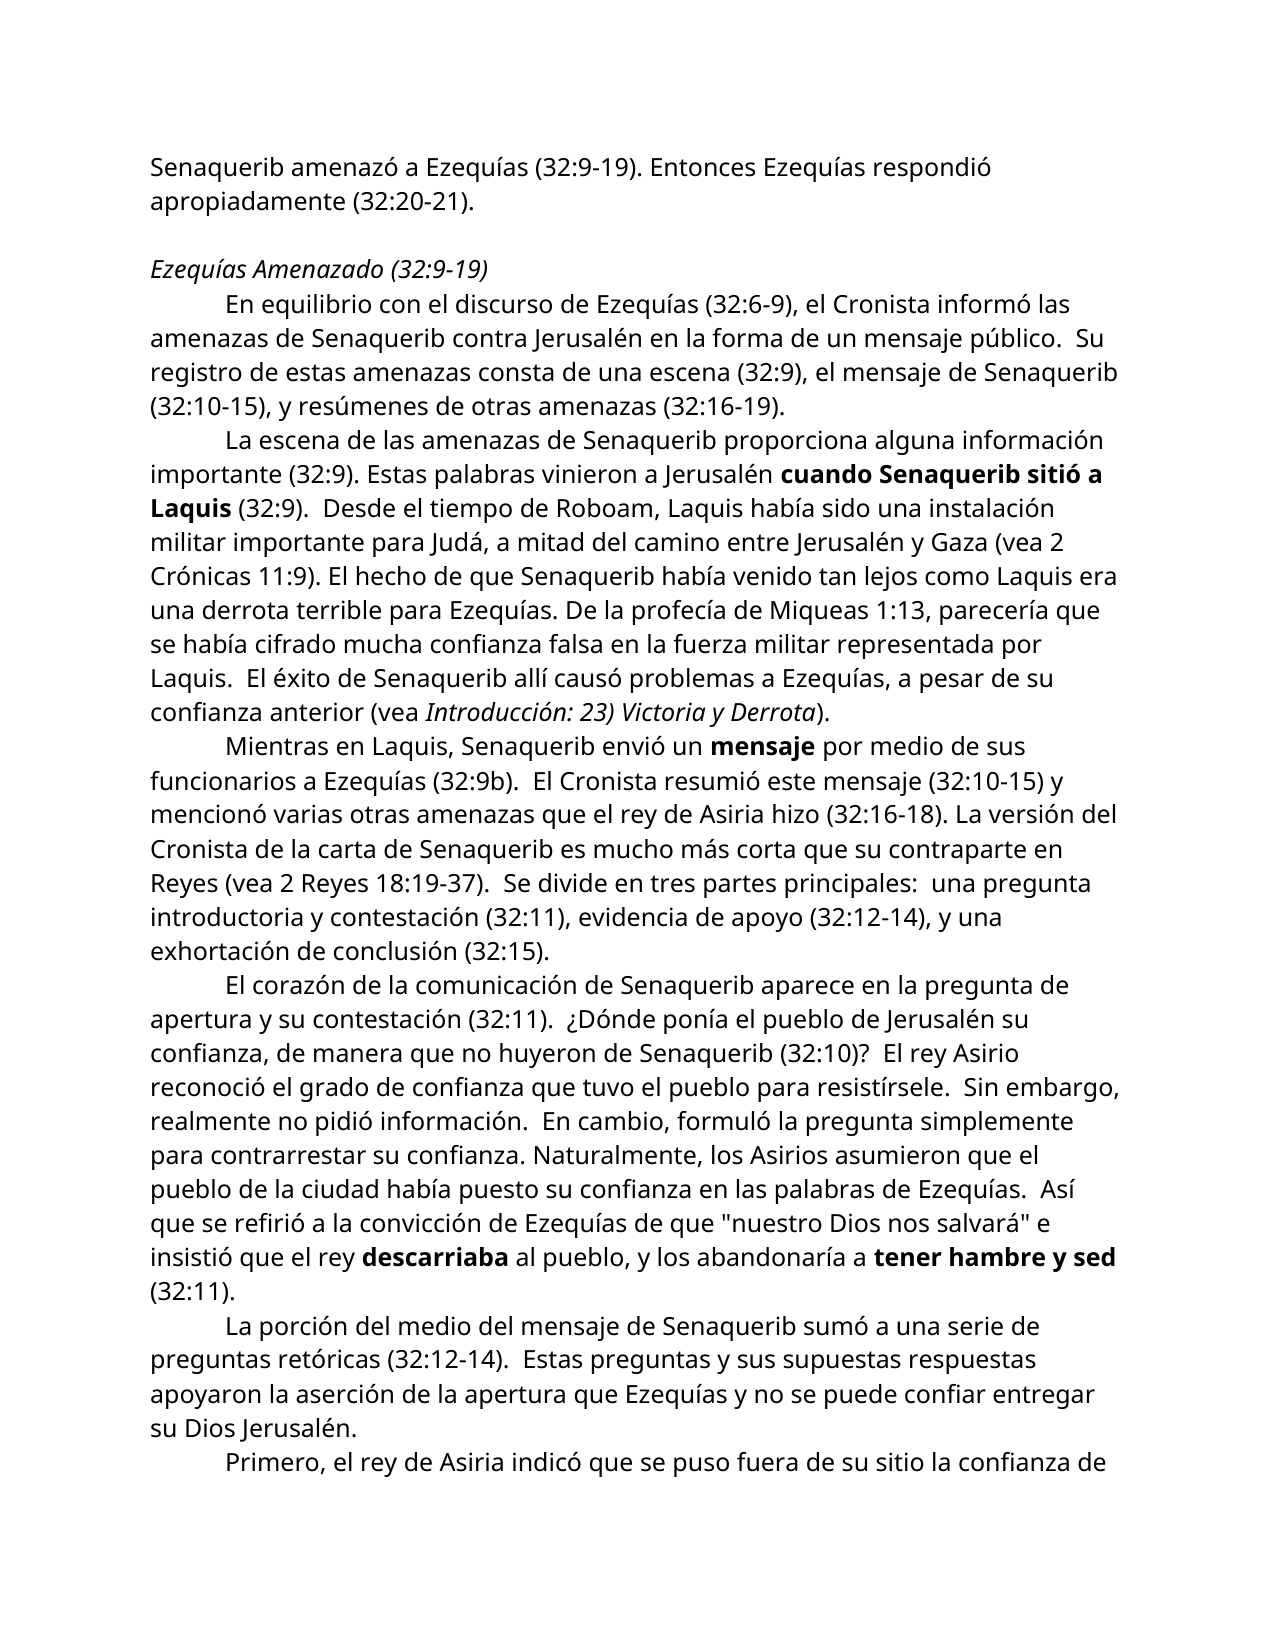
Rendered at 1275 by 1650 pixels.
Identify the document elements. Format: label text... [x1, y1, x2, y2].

text Mientras en Laquis, Senaquerib envió un mensaje por medio de sus funcionarios a Ezequías (32:9b). El Cronista resumió este mensaje (32:10-15) y mencionó varias otras amenazas que el rey de Asiria hizo (32:16-18). La versión del Cronista de la carta de Senaquerib es mucho más corta que su contraparte en Reyes (vea 2 Reyes 18:19-37). Se divide en tres partes principales: una pregunta introductoria y contestación (32:11), evidencia de apoyo (32:12-14), y una exhortación de conclusión (32:15). [150, 729, 1125, 967]
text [150, 1444, 1125, 1478]
text Ezequías Amenazado (32:9-19) [150, 252, 1125, 286]
text En equilibrio con el discurso de Ezequías (32:6-9), el Cronista informó las amenazas de Senaquerib contra Jerusalén en la forma de un mensaje público. Su registro de estas amenazas consta de una escena (32:9), el mensaje de Senaquerib (32:10-15), y resúmenes de otras amenazas (32:16-19). [150, 286, 1125, 422]
text La porción del medio del mensaje de Senaquerib sumó a una serie de preguntas retóricas (32:12-14). Estas preguntas y sus supuestas respuestas apoyaron la aserción de la apertura que Ezequías y no se puede confiar entregar su Dios Jerusalén. [150, 1308, 1125, 1444]
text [150, 150, 1125, 218]
text La escena de las amenazas de Senaquerib proporciona alguna información importante (32:9). Estas palabras vinieron a Jerusalén cuando Senaquerib sitió a Laquis (32:9). Desde el tiempo de Roboam, Laquis había sido una instalación militar importante para Judá, a mitad del camino entre Jerusalén y Gaza (vea 2 Crónicas 11:9). El hecho de que Senaquerib había venido tan lejos como Laquis era una derrota terrible para Ezequías. De la profecía de Miqueas 1:13, parecería que se había cifrado mucha confianza falsa en la fuerza militar representada por Laquis. El éxito de Senaquerib allí causó problemas a Ezequías, a pesar de su confianza anterior (vea Introducción: 23) Victoria y Derrota). [150, 422, 1125, 729]
text El corazón de la comunicación de Senaquerib aparece en la pregunta de apertura y su contestación (32:11). ¿Dónde ponía el pueblo de Jerusalén su confianza, de manera que no huyeron de Senaquerib (32:10)? El rey Asirio reconoció el grado de confianza que tuvo el pueblo para resistírsele. Sin embargo, realmente no pidió información. En cambio, formuló la pregunta simplemente para contrarrestar su confianza. Naturalmente, los Asirios asumieron que el pueblo de la ciudad había puesto su confianza en las palabras de Ezequías. Así que se refirió a la convicción de Ezequías de que "nuestro Dios nos salvará" e insistió que el rey descarriaba al pueblo, y los abandonaría a tener hambre y sed (32:11). [150, 967, 1125, 1308]
